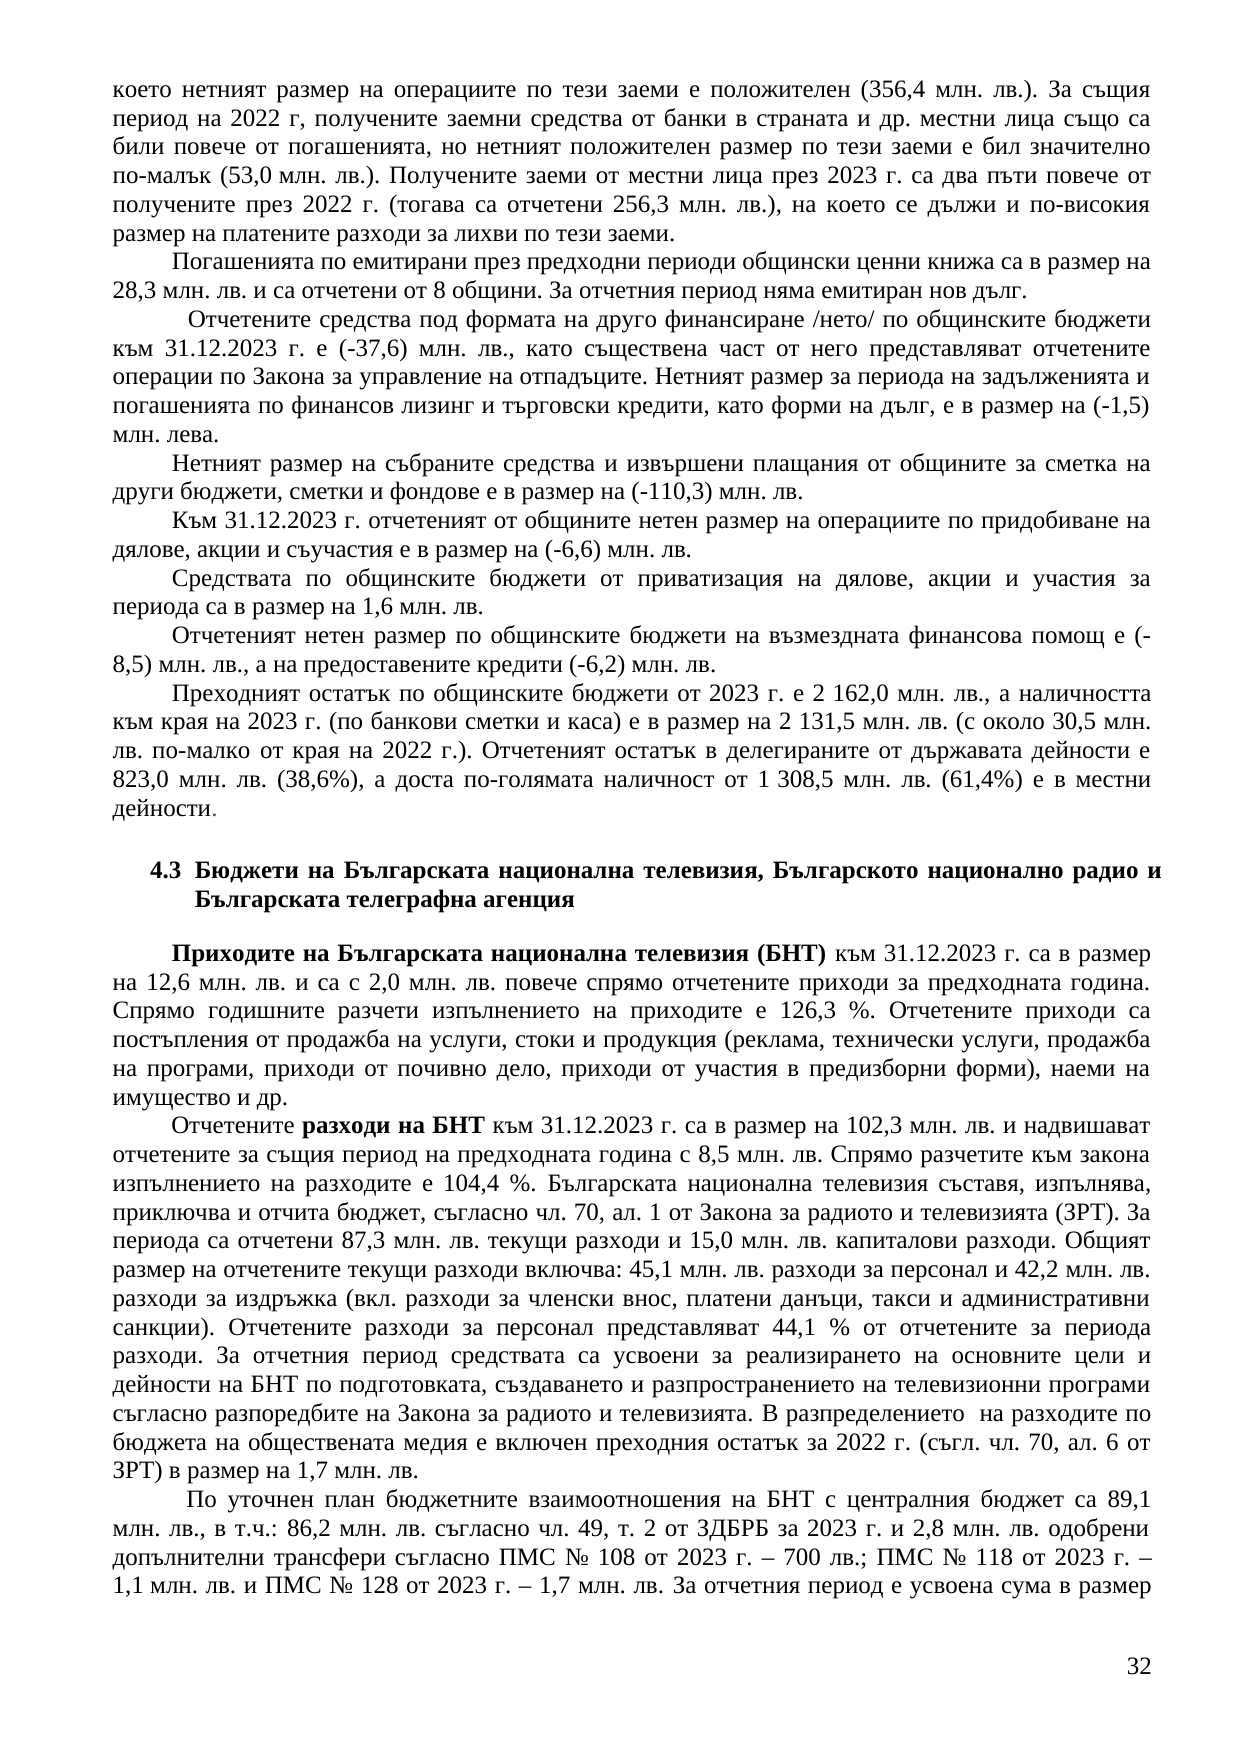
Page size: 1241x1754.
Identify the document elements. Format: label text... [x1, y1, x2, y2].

text Преходният остатък по общинските бюджети от 2023 г. е 2 162,0 млн. лв., а наличността към края на 2023 г. (по банкови сметки и каса) е в размер на 2 131,5 млн. лв. (с около 30,5 млн. лв. по-малко от края на 2022 г.). Отчетеният остатък в делегираните от държавата дейности е 823,0 млн. лв. (38,6%), а доста по-голямата наличност от 1 308,5 млн. лв. (61,4%) е в местни дейности. [112, 678, 1152, 821]
text Погашенията по емитирани през предходни периоди общински ценни книжа са в размер на 28,3 млн. лв. и са отчетени от 8 общини. За отчетния период няма емитиран нов дълг. [112, 246, 1152, 304]
text Нетният размер на събраните средства и извършени плащания от общините за сметка на други бюджети, сметки и фондове е в размер на (-110,3) млн. лв. [112, 448, 1152, 505]
text Отчетените разходи на БНТ към 31.12.2023 г. са в размер на 102,3 млн. лв. и надвишават отчетените за същия период на предходната година с 8,5 млн. лв. Спрямо разчетите към закона изпълнението на разходите е 104,4 %. Българската национална телевизия съставя, изпълнява, приключва и отчита бюджет, съгласно чл. 70, ал. 1 от Закона за радиото и телевизията (ЗРТ). За периода са отчетени 87,3 млн. лв. текущи разходи и 15,0 млн. лв. капиталови разходи. Общият размер на отчетените текущи разходи включва: 45,1 млн. лв. разходи за персонал и 42,2 млн. лв. разходи за издръжка (вкл. разходи за членски внос, платени данъци, такси и административни санкции). Отчетените разходи за персонал представляват 44,1 % от отчетените за периода разходи. За отчетния период средствата са усвоени за реализирането на основните цели и дейности на БНТ по подготовката, създаването и разпространението на телевизионни програми съгласно разпоредбите на Закона за радиото и телевизията. В разпределението на разходите по бюджета на обществената медия е включен преходния остатък за 2022 г. (съгл. чл. 70, ал. 6 от ЗРТ) в размер на 1,7 млн. лв. [112, 1110, 1152, 1484]
text Отчетеният нетен размер по общинските бюджети на възмездната финансова помощ е (-8,5) млн. лв., а на предоставените кредити (-6,2) млн. лв. [112, 620, 1152, 678]
text Към 31.12.2023 г. отчетеният от общините нетен размер на операциите по придобиване на дялове, акции и съучастия е в размер на (-6,6) млн. лв. [112, 505, 1152, 563]
text Приходите на Българската национална телевизия (БНТ) към 31.12.2023 г. са в размер на 12,6 млн. лв. и са с 2,0 млн. лв. повече спрямо отчетените приходи за предходната година. Спрямо годишните разчети изпълнението на приходите е 126,3 %. Отчетените приходи са постъпления от продажба на услуги, стоки и продукция (реклама, технически услуги, продажба на програми, приходи от почивно дело, приходи от участия в предизборни форми), наеми на имущество и др. [112, 938, 1152, 1110]
text Средствата по общинските бюджети от приватизация на дялове, акции и участия за периода са в размер на 1,6 млн. лв. [112, 563, 1152, 620]
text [112, 74, 1152, 246]
subtitle Бюджети на Българската национална телевизия, Българското национално радио и Българската телеграфна агенция [150, 855, 1163, 913]
text Отчетените средства под формата на друго финансиране /нето/ по общинските бюджети към 31.12.2023 г. е (-37,6) млн. лв., като съществена част от него представляват отчетените операции по Закона за управление на отпадъците. Нетният размер за периода на задълженията и погашенията по финансов лизинг и търговски кредити, като форми на дълг, е в размер на (-1,5) млн. лева. [112, 304, 1152, 448]
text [112, 1484, 1152, 1599]
